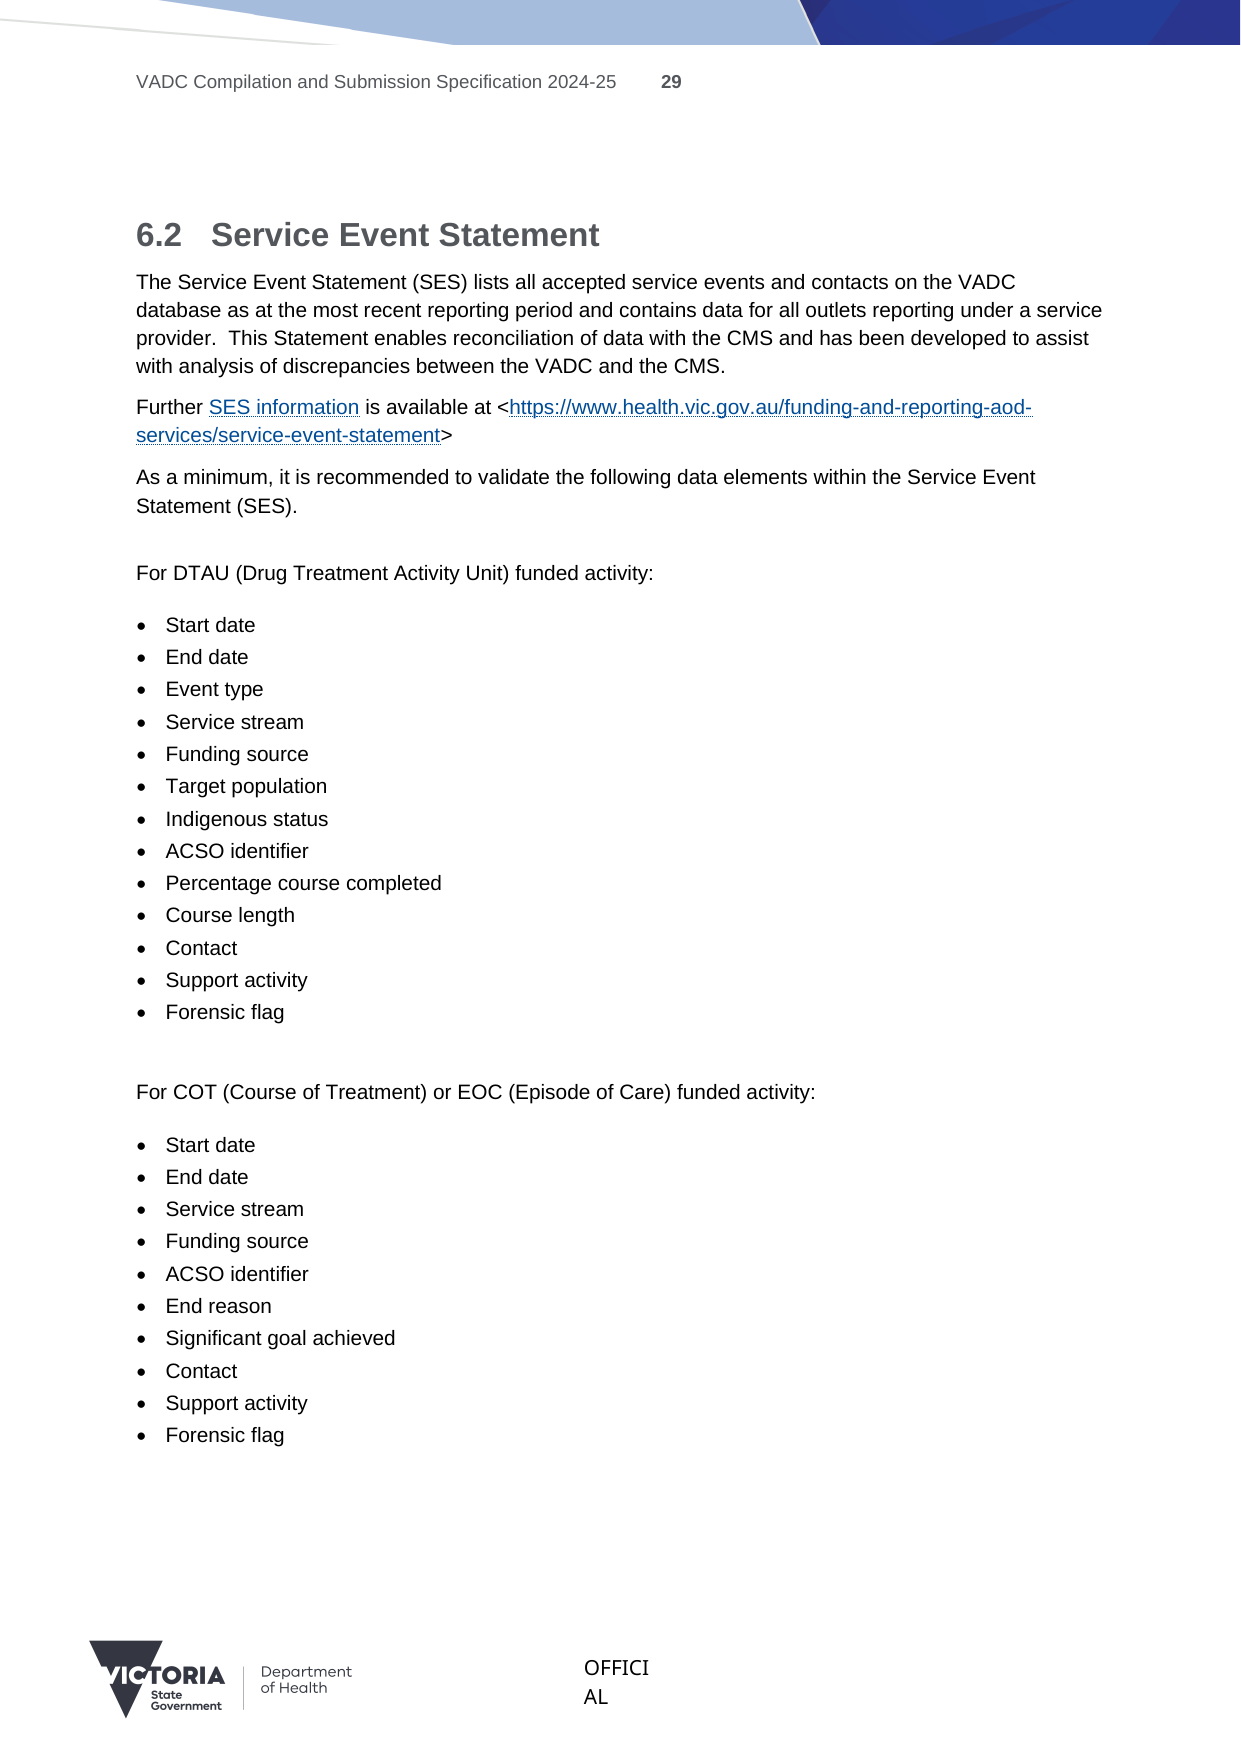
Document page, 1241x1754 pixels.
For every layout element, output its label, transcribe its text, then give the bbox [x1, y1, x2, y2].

list Event type [136, 674, 1104, 702]
list Course length [136, 900, 1104, 928]
list Start date [136, 1129, 1104, 1157]
list Percentage course completed [136, 868, 1104, 896]
list Indigenous status [136, 803, 1104, 831]
list Service stream [136, 1194, 1104, 1222]
list Forensic flag [136, 997, 1104, 1025]
list End date [136, 1161, 1104, 1189]
list Target population [136, 771, 1104, 799]
list Start date [136, 609, 1104, 637]
picture [0, 0, 1241, 45]
text For DTAU (Drug Treatment Activity Unit) funded activity: [136, 559, 1104, 584]
picture [0, 1595, 1241, 1754]
list Forensic flag [136, 1420, 1104, 1448]
list End reason [136, 1291, 1104, 1319]
list Significant goal achieved [136, 1323, 1104, 1351]
text Further SES information is available at <https://www.health.vic.gov.au/funding-and-reporting-aod-services/service-event-statement> [136, 391, 1104, 447]
list End date [136, 642, 1104, 670]
subtitle 6.2 Service Event Statement [136, 215, 1104, 253]
list Contact [136, 932, 1104, 960]
list Funding source [136, 1226, 1104, 1254]
list ACSO identifier [136, 1258, 1104, 1286]
text For COT (Course of Treatment) or EOC (Episode of Care) funded activity: [136, 1079, 1104, 1104]
list ACSO identifier [136, 835, 1104, 863]
list Support activity [136, 964, 1104, 993]
list Support activity [136, 1387, 1104, 1416]
list Contact [136, 1355, 1104, 1383]
list Funding source [136, 738, 1104, 767]
list Service stream [136, 706, 1104, 734]
text The Service Event Statement (SES) lists all accepted service events and contacts on the VADC database as at the most recent reporting period and contains data for all outlets reporting under a service provider. This Statement enables reconciliation of data with the CMS and has been developed to assist with analysis of discrepancies between the VADC and the CMS. [136, 266, 1104, 378]
text As a minimum, it is recommended to validate the following data elements within the Service Event Statement (SES). [136, 459, 1104, 518]
